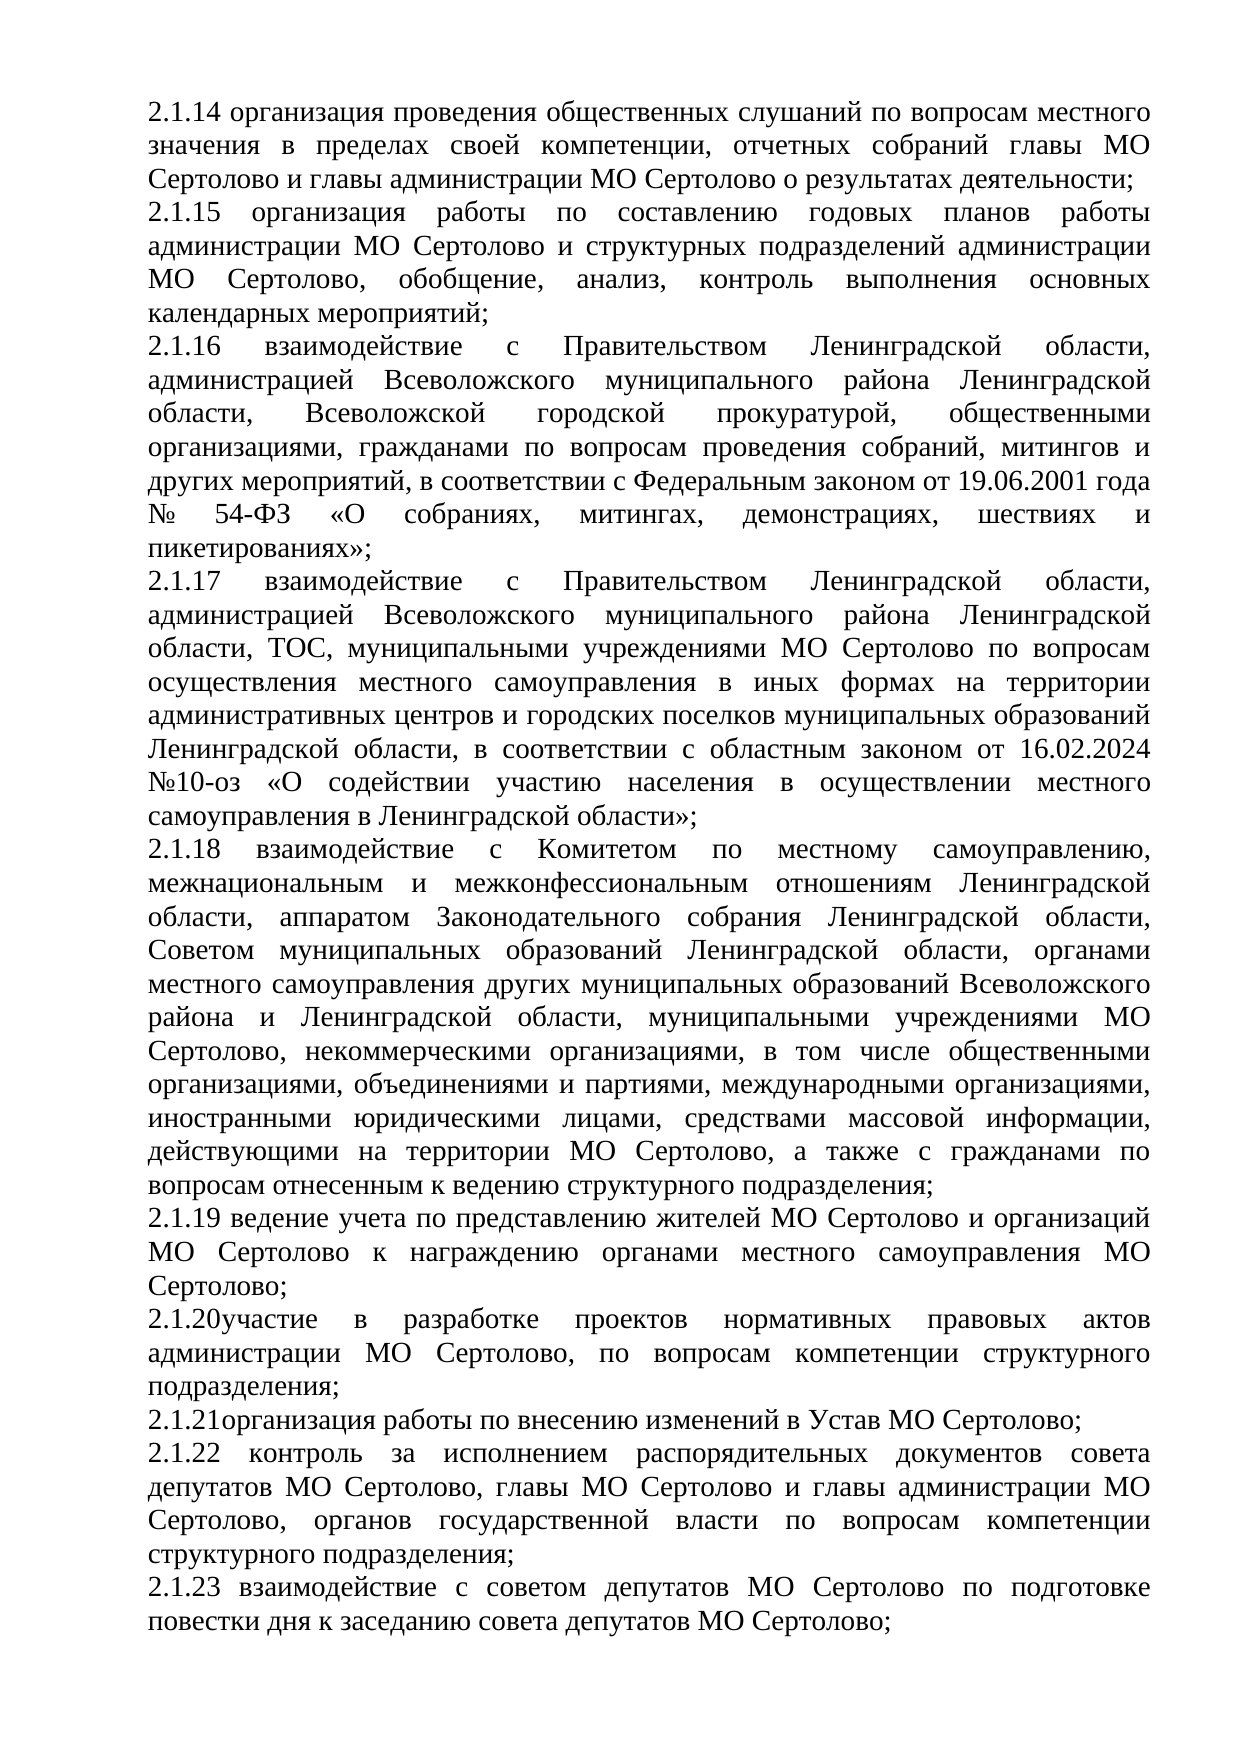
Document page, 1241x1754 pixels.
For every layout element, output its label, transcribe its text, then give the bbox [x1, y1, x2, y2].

text 2.1.23 взаимодействие с советом депутатов МО Сертолово по подготовке повестки дня к заседанию совета депутатов МО Сертолово; [148, 1569, 1152, 1637]
text 2.1.16 взаимодействие с Правительством Ленинградской области, администрацией Всеволожского муниципального района Ленинградской области, Всеволожской городской прокуратурой, общественными организациями, гражданами по вопросам проведения собраний, митингов и других мероприятий, в соответствии с Федеральным законом от 19.06.2001 года № 54-ФЗ «О собраниях, митингах, демонстрациях, шествиях и пикетированиях»; [148, 328, 1152, 563]
text 2.1.21 организация работы по внесению изменений в Устав МО Сертолово; [148, 1402, 1152, 1435]
text 2.1.14 организация проведения общественных слушаний по вопросам местного значения в пределах своей компетенции, отчетных собраний главы МО Сертолово и главы администрации МО Сертолово о результатах деятельности; [148, 94, 1152, 194]
text 2.1.22 контроль за исполнением распорядительных документов совета депутатов МО Сертолово, главы МО Сертолово и главы администрации МО Сертолово, органов государственной власти по вопросам компетенции структурного подразделения; [148, 1435, 1152, 1569]
text 2.1.19 ведение учета по представлению жителей МО Сертолово и организаций МО Сертолово к награждению органами местного самоуправления МО Сертолово; [148, 1201, 1152, 1301]
text 2.1.15 организация работы по составлению годовых планов работы администрации МО Сертолово и структурных подразделений администрации МО Сертолово, обобщение, анализ, контроль выполнения основных календарных мероприятий; [148, 194, 1152, 328]
text 2.1.20 участие в разработке проектов нормативных правовых актов администрации МО Сертолово, по вопросам компетенции структурного подразделения; [148, 1301, 1152, 1402]
text 2.1.17 взаимодействие с Правительством Ленинградской области, администрацией Всеволожского муниципального района Ленинградской области, ТОС, муниципальными учреждениями МО Сертолово по вопросам осуществления местного самоуправления в иных формах на территории административных центров и городских поселков муниципальных образований Ленинградской области, в соответствии с областным законом от 16.02.2024 №10-оз «О содействии участию населения в осуществлении местного самоуправления в Ленинградской области»; [148, 563, 1152, 832]
text 2.1.18 взаимодействие с Комитетом по местному самоуправлению, межнациональным и межконфессиональным отношениям Ленинградской области, аппаратом Законодательного собрания Ленинградской области, Советом муниципальных образований Ленинградской области, органами местного самоуправления других муниципальных образований Всеволожского района и Ленинградской области, муниципальными учреждениями МО Сертолово, некоммерческими организациями, в том числе общественными организациями, объединениями и партиями, международными организациями, иностранными юридическими лицами, средствами массовой информации, действующими на территории МО Сертолово, а также с гражданами по вопросам отнесенным к ведению структурного подразделения; [148, 832, 1152, 1201]
